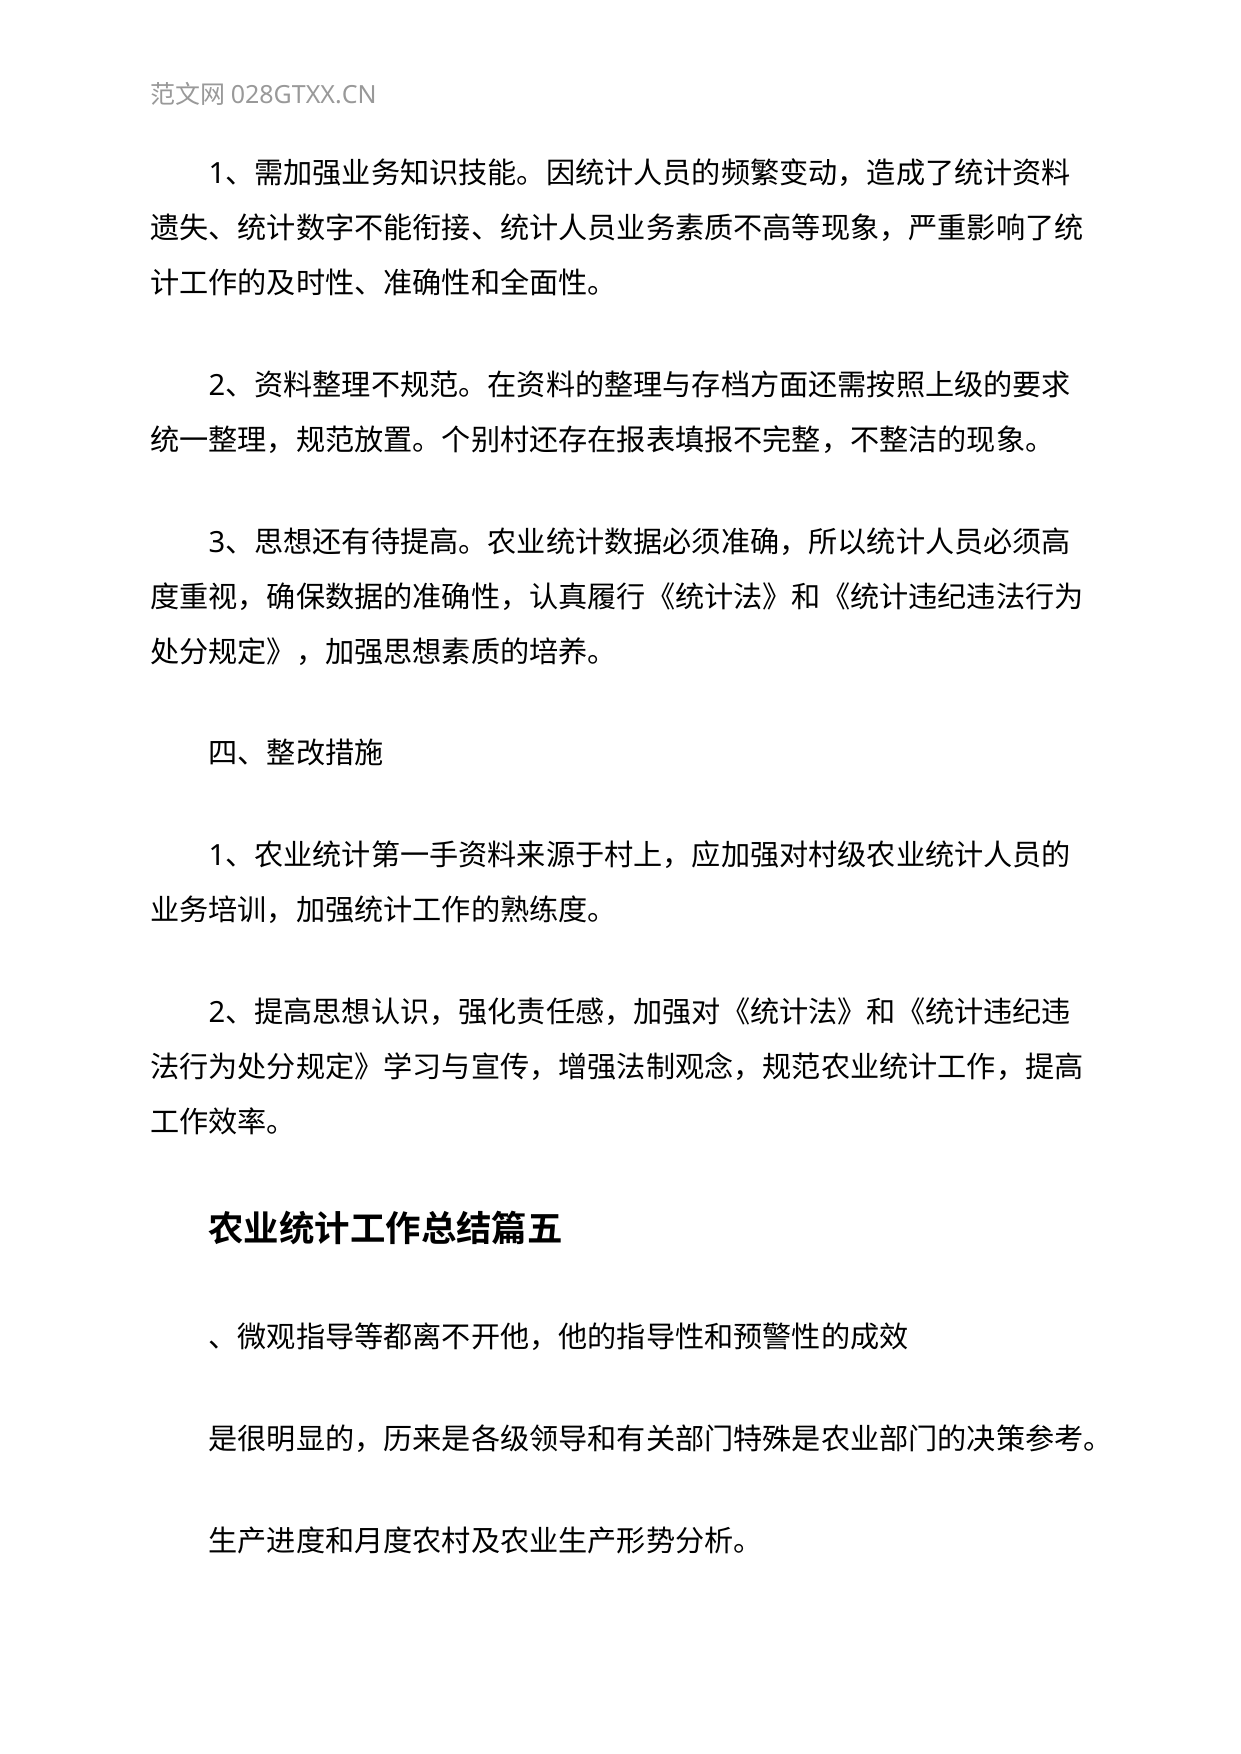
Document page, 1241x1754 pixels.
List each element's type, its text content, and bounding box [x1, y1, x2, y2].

text 1、农业统计第一手资料来源于村上，应加强对村级农业统计人员的业务培训，加强统计工作的熟练度。 [150, 832, 1090, 929]
text 1、需加强业务知识技能。因统计人员的频繁变动，造成了统计资料遗失、统计数字不能衔接、统计人员业务素质不高等现象，严重影响了统计工作的及时性、准确性和全面性。 [150, 150, 1090, 302]
text 四、整改措施 [150, 730, 1090, 772]
text 2、提高思想认识，强化责任感，加强对《统计法》和《统计违纪违法行为处分规定》学习与宣传，增强法制观念，规范农业统计工作，提高工作效率。 [150, 989, 1090, 1141]
text 2、资料整理不规范。在资料的整理与存档方面还需按照上级的要求统一整理，规范放置。个别村还存在报表填报不完整，不整洁的现象。 [150, 362, 1090, 459]
text 农业统计工作总结篇五 [150, 1200, 1090, 1252]
text 3、思想还有待提高。农业统计数据必须准确，所以统计人员必须高度重视，确保数据的准确性，认真履行《统计法》和《统计违纪违法行为处分规定》，加强思想素质的培养。 [150, 518, 1090, 671]
text 是很明显的，历来是各级领导和有关部门特殊是农业部门的决策参考。 [150, 1416, 1090, 1458]
text 、微观指导等都离不开他，他的指导性和预警性的成效 [150, 1314, 1090, 1356]
text 生产进度和月度农村及农业生产形势分析。 [150, 1517, 1090, 1559]
